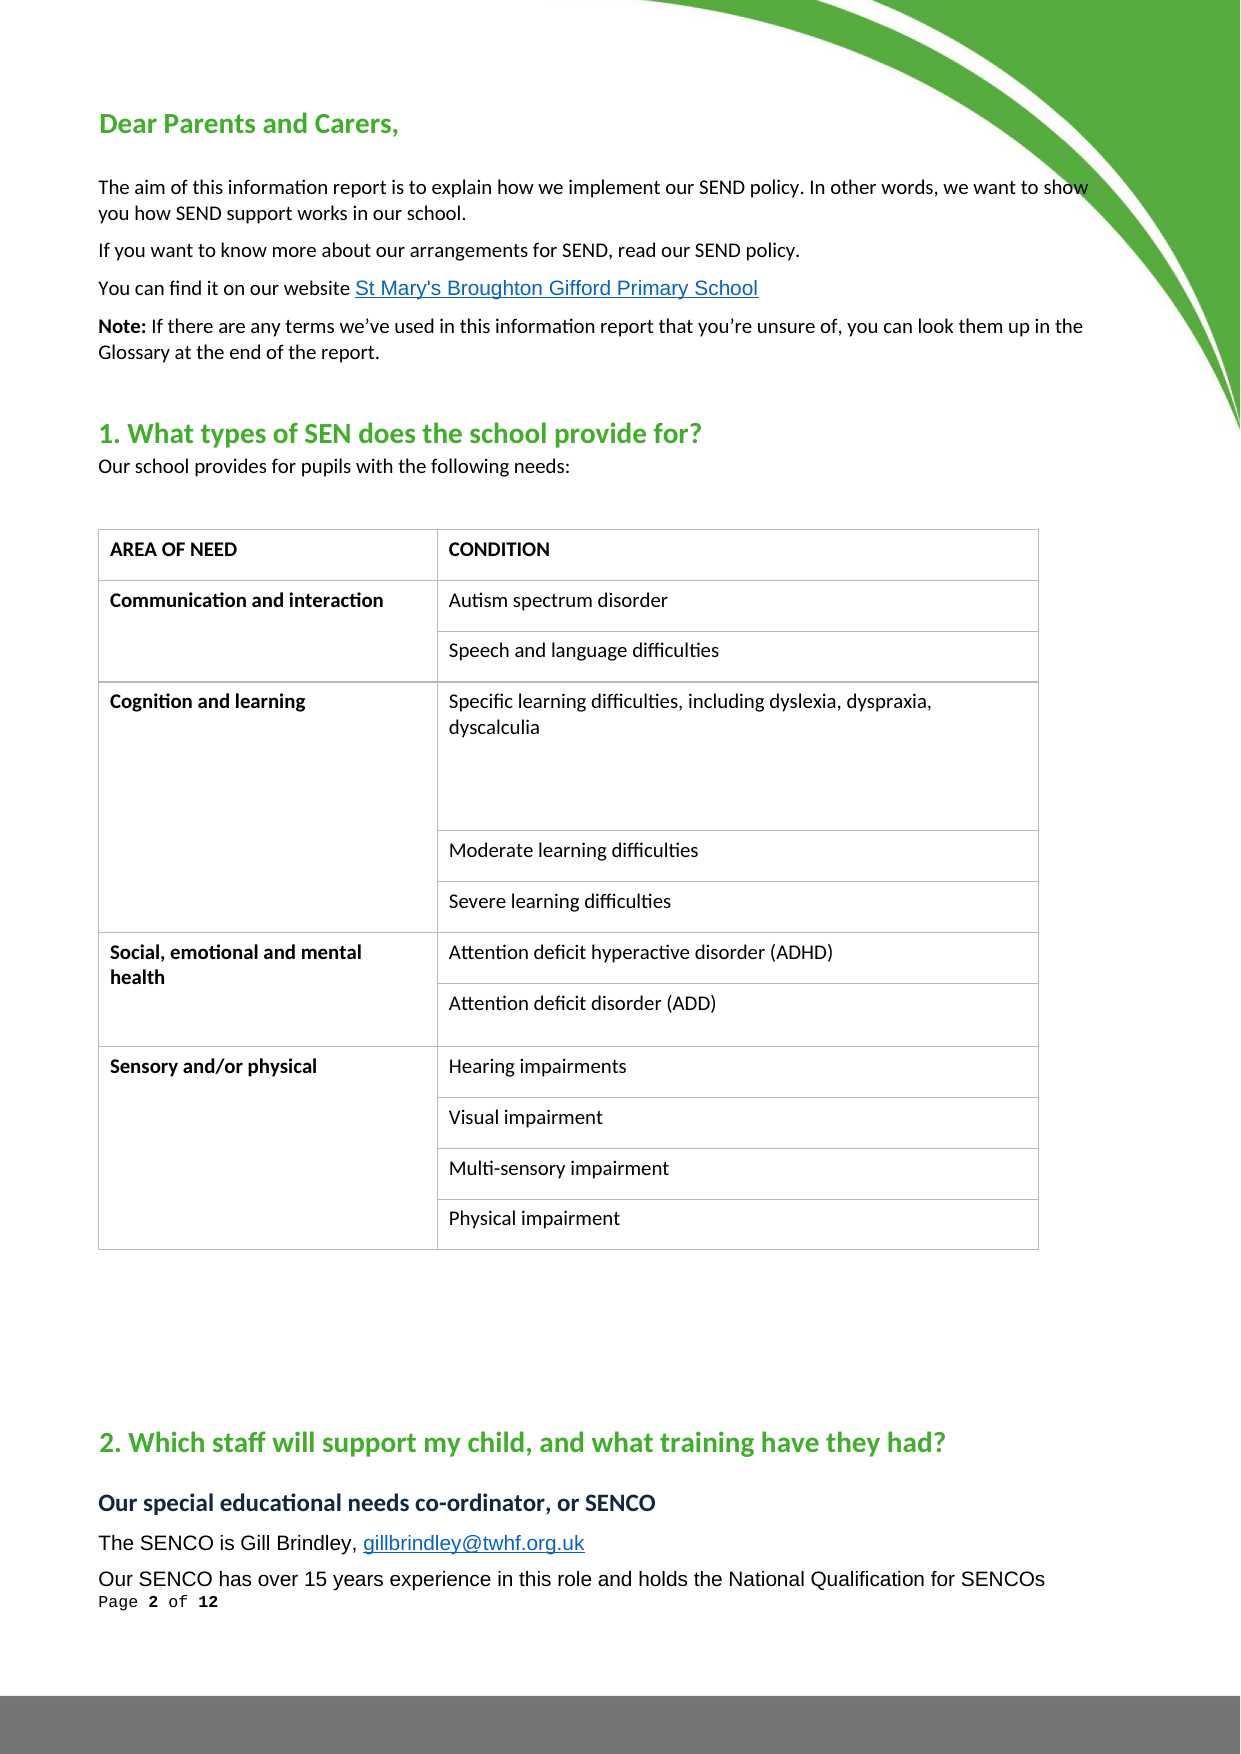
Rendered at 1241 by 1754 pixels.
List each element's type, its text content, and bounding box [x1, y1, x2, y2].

text Our special educational needs co-ordinator, or SENCO [98, 1487, 1107, 1518]
table_cell Visual impairment [438, 1098, 1038, 1148]
table_cell Autism spectrum disorder [438, 581, 1038, 631]
text If you want to know more about our arrangements for SEND, read our SEND policy. [98, 238, 1107, 263]
table_cell Physical impairment [438, 1200, 1038, 1249]
subtitle 2. Which staff will support my child, and what training have they had? [99, 1424, 1107, 1460]
picture [0, 0, 1241, 1754]
table_header Condition [438, 530, 1038, 580]
table_cell Multi-sensory impairment [438, 1149, 1038, 1198]
table_cell Communication and interaction [99, 581, 437, 681]
table_cell Moderate learning difficulties [438, 831, 1038, 881]
text You can find it on our website St Mary's Broughton Gifford Primary School [98, 276, 1107, 301]
table_cell Cognition and learning [99, 683, 437, 932]
text Note: If there are any terms we’ve used in this information report that you’re unsure of, you can look them up in the Glossary at the end of the report. [98, 313, 1107, 364]
table_header Area of need [99, 530, 437, 580]
table_cell Severe learning difficulties [438, 882, 1038, 932]
subtitle 1. What types of SEN does the school provide for? [98, 415, 1107, 450]
text Our SENCO has over 15 years experience in this role and holds the National Qualification for SENCOs [98, 1567, 1107, 1591]
table_cell Social, emotional and mental health [99, 933, 437, 1046]
text The SENCO is Gill Brindley, gillbrindley@twhf.org.uk [98, 1531, 1107, 1554]
table_cell Hearing impairments [438, 1047, 1038, 1097]
table_cell Speech and language difficulties [438, 632, 1038, 681]
text Our school provides for pupils with the following needs: [98, 453, 1107, 478]
table_cell Attention deficit disorder (ADD) [438, 984, 1038, 1046]
text The aim of this information report is to explain how we implement our SEND policy. In other words, we want to show you how SEND support works in our school. [98, 174, 1107, 225]
table_cell Sensory and/or physical [99, 1047, 437, 1249]
subtitle Dear Parents and Carers, [99, 105, 1107, 141]
table_cell Specific learning difficulties, including dyslexia, dyspraxia, dyscalculia [438, 683, 1038, 830]
table_cell Attention deficit hyperactive disorder (ADHD) [438, 933, 1038, 983]
